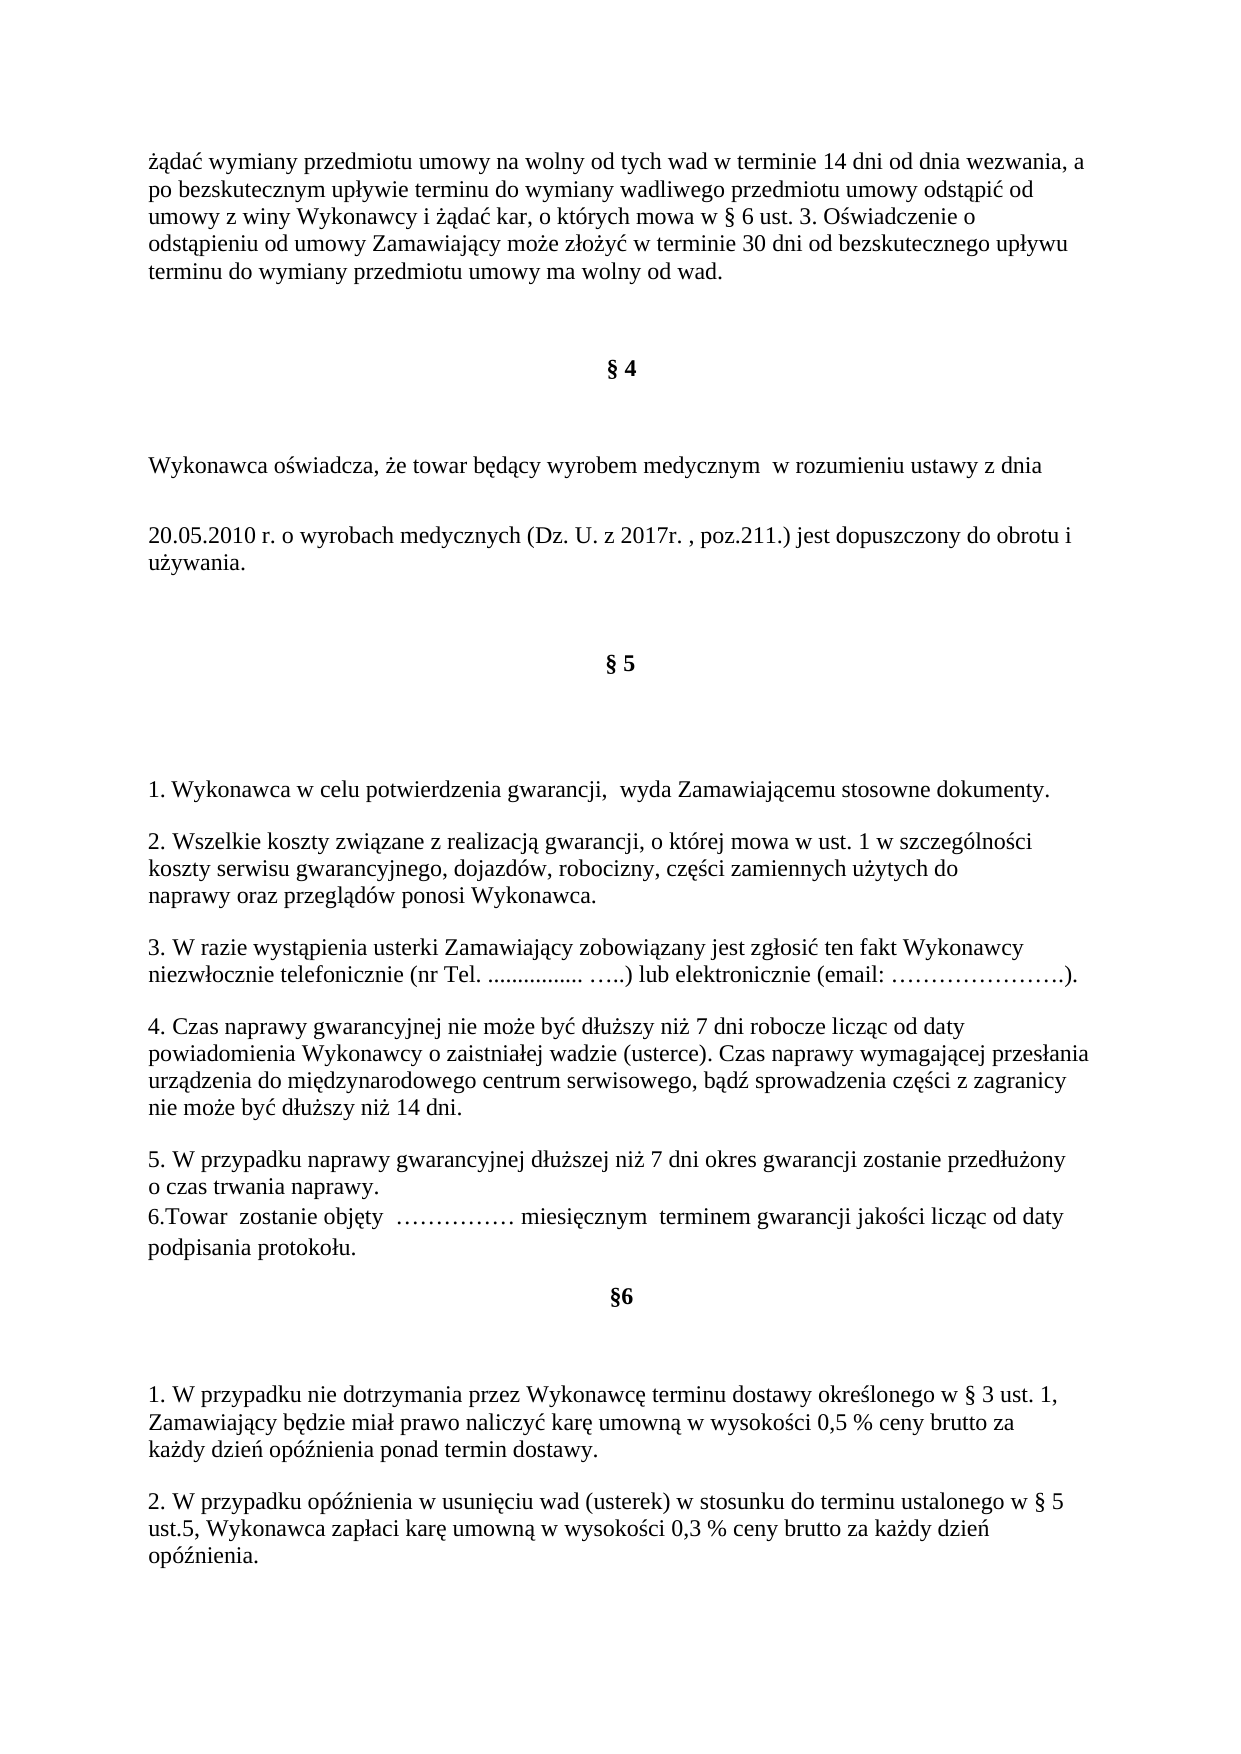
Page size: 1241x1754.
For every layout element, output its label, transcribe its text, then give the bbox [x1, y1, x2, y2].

list Czas naprawy gwarancyjnej nie może być dłuższy niż 7 dni robocze licząc od daty powiadomienia Wykonawcy o zaistniałej wadzie (usterce). Czas naprawy wymagającej przesłania urządzenia do międzynarodowego centrum serwisowego, bądź sprowadzenia części z zagranicy nie może być dłuższy niż 14 dni. [148, 1013, 1091, 1121]
list W przypadku opóźnienia w usunięciu wad (usterek) w stosunku do terminu ustalonego w § 5 ust.5, Wykonawca zapłaci karę umowną w wysokości 0,3 % ceny brutto za każdy dzień opóźnienia. [148, 1487, 1066, 1569]
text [148, 148, 1091, 284]
list W razie wystąpienia usterki Zamawiający zobowiązany jest zgłosić ten fakt Wykonawcy niezwłocznie telefonicznie (nr Tel. ................ …..) lub elektronicznie (email: ………………….). [148, 934, 1086, 988]
text 20.05.2010 r. o wyrobach medycznych (Dz. U. z 2017r. , poz.211.) jest dopuszczony do obrotu i używania. [148, 522, 1074, 576]
list W przypadku naprawy gwarancyjnej dłuższej niż 7 dni okres gwarancji zostanie przedłużony o czas trwania naprawy. [148, 1146, 1084, 1200]
text 6.Towar zostanie objęty …………… miesięcznym terminem gwarancji jakości licząc od daty podpisania protokołu. [148, 1200, 1093, 1261]
list W przypadku nie dotrzymania przez Wykonawcę terminu dostawy określonego w § 3 ust. 1, Zamawiający będzie miał prawo naliczyć karę umowną w wysokości 0,5 % ceny brutto za każdy dzień opóźnienia ponad termin dostawy. [148, 1381, 1078, 1462]
list Wszelkie koszty związane z realizacją gwarancji, o której mowa w ust. 1 w szczególności koszty serwisu gwarancyjnego, dojazdów, robocizny, części zamiennych użytych do naprawy oraz przeglądów ponosi Wykonawca. [148, 828, 1047, 909]
text § 4 [148, 354, 1095, 381]
text §6 [148, 1282, 1095, 1310]
text Wykonawca oświadcza, że towar będący wyrobem medycznym w rozumieniu ustawy z dnia [148, 452, 1093, 479]
list 5 [605, 648, 1093, 676]
list Wykonawca w celu potwierdzenia gwarancji, wyda Zamawiającemu stosowne dokumenty. [148, 775, 1093, 803]
